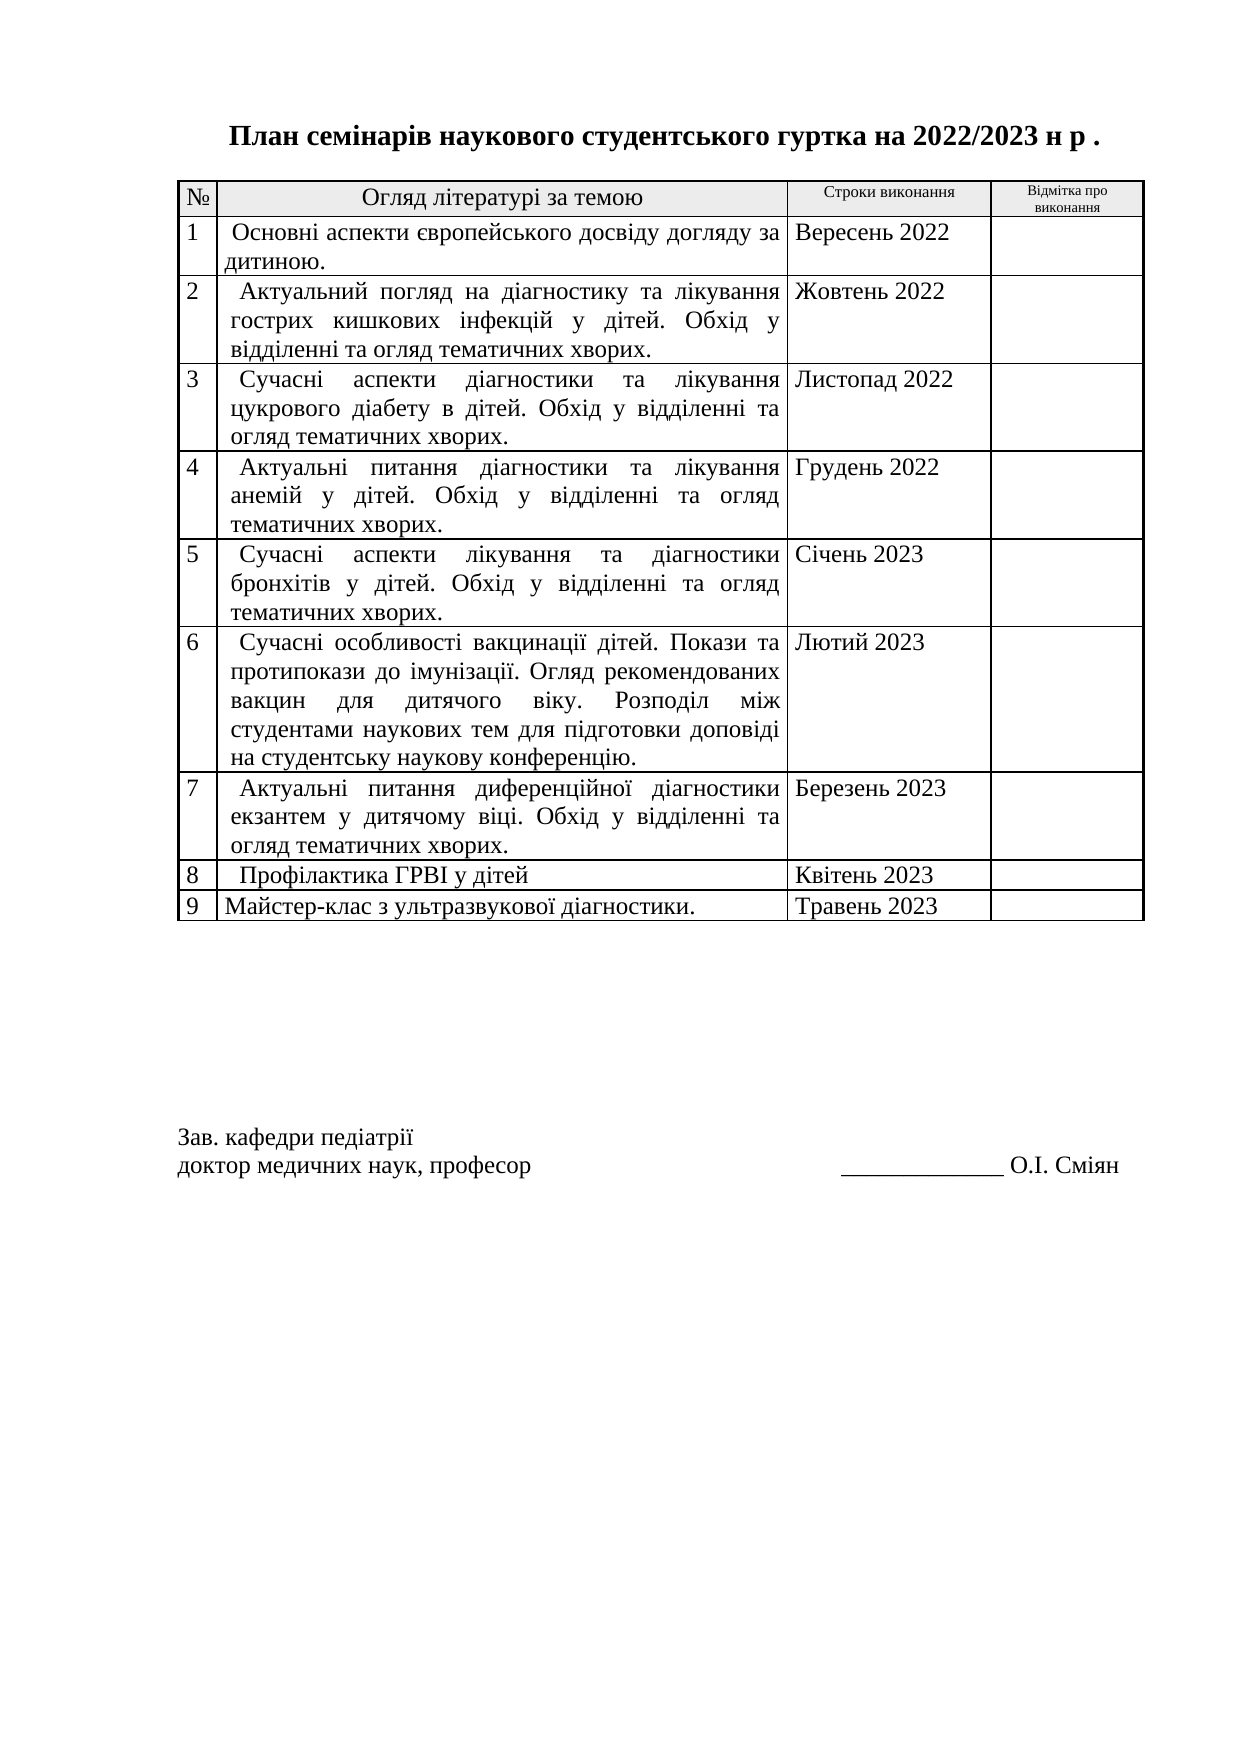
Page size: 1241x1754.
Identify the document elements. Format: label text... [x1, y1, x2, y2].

table_cell [992, 276, 1142, 362]
table_cell Квітень 2023 [788, 861, 990, 889]
table_cell Основні аспекти європейського досвіду догляду за дитиною. [218, 217, 787, 274]
table_cell Актуальні питання диференційної діагностики екзантем у дитячому віці. Обхід у відділенні та огляд тематичних хворих. [218, 773, 787, 859]
text План семінарів наукового студентського гуртка на 2022/2023 н р . [177, 118, 1152, 152]
table_cell [992, 891, 1142, 919]
table_cell 9 [180, 891, 216, 919]
table_cell Сучасні аспекти лікування та діагностики бронхітів у дітей. Обхід у відділенні та огляд тематичних хворих. [218, 540, 787, 626]
table_cell Жовтень 2022 [788, 276, 990, 362]
table_cell Листопад 2022 [788, 364, 990, 450]
table_cell [992, 773, 1142, 859]
table_cell Лютий 2023 [788, 627, 990, 771]
text доктор медичних наук, професор _____________ О.І. Сміян [177, 1151, 1152, 1179]
table_header Огляд літературі за темою [218, 182, 787, 216]
table_cell Актуальні питання діагностики та лікування анемій у дітей. Обхід у відділенні та огляд тематичних хворих. [218, 452, 787, 538]
table_cell [992, 540, 1142, 626]
table_cell [992, 861, 1142, 889]
table_cell [992, 627, 1142, 771]
table_header № [180, 182, 216, 216]
table_cell 5 [180, 540, 216, 626]
table_cell Профілактика ГРВІ у дітей [218, 861, 787, 889]
table_cell [992, 364, 1142, 450]
table_header Строки виконання [788, 182, 990, 216]
table_cell Вересень 2022 [788, 217, 990, 274]
table_cell Майстер-клас з ультразвукової діагностики. [218, 891, 787, 919]
table_cell Актуальний погляд на діагностику та лікування гострих кишкових інфекцій у дітей. Обхід у відділенні та огляд тематичних хворих. [218, 276, 787, 362]
table_cell Січень 2023 [788, 540, 990, 626]
table_cell Березень 2023 [788, 773, 990, 859]
table_cell 7 [180, 773, 216, 859]
table_cell [992, 217, 1142, 274]
table_cell Травень 2023 [788, 891, 990, 919]
table_cell 2 [180, 276, 216, 362]
table_cell Грудень 2022 [788, 452, 990, 538]
table_cell 8 [180, 861, 216, 889]
table_cell 3 [180, 364, 216, 450]
table_cell [992, 452, 1142, 538]
table_header Відмітка про виконання [992, 182, 1142, 216]
text Зав. кафедри педіатрії [177, 1122, 1152, 1151]
table_cell Сучасні аспекти діагностики та лікування цукрового діабету в дітей. Обхід у відділенні та огляд тематичних хворих. [218, 364, 787, 450]
table_cell 4 [180, 452, 216, 538]
table_cell 1 [180, 217, 216, 274]
table_cell Сучасні особливості вакцинації дітей. Покази та протипокази до імунізації. Огляд рекомендованих вакцин для дитячого віку. Розподіл між студентами наукових тем для підготовки доповіді на студентську наукову конференцію. [218, 627, 787, 771]
table_cell 6 [180, 627, 216, 771]
